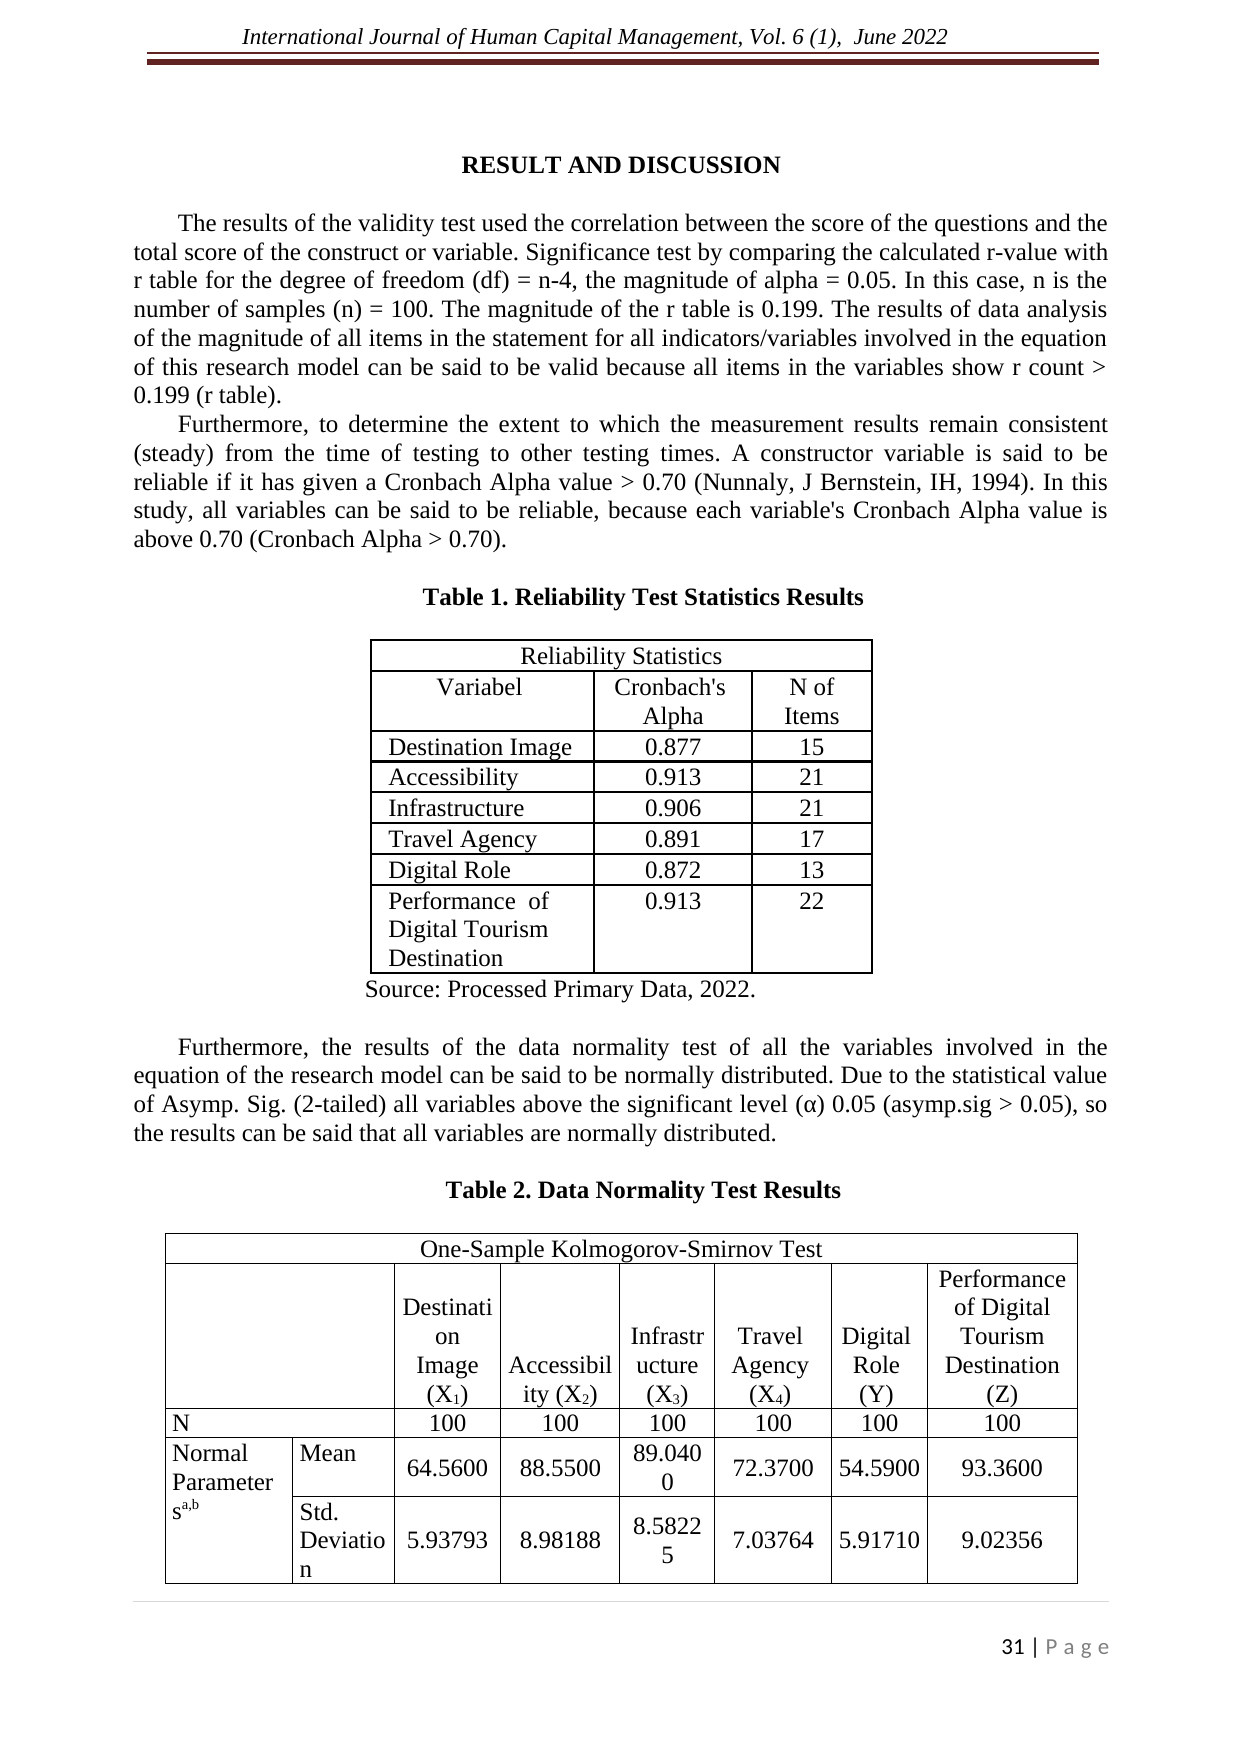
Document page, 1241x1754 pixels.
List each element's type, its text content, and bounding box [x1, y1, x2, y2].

table_cell Normal Parametersa,b [166, 1438, 292, 1583]
table_cell 0.891 [595, 824, 751, 853]
text RESULT AND DISCUSSION [133, 150, 1109, 179]
text Source: Processed Primary Data, 2022. [133, 974, 1109, 1003]
table_cell 17 [753, 824, 871, 853]
table_cell 9.02356 [928, 1497, 1077, 1583]
table_cell N [166, 1409, 394, 1437]
table_cell 54.5900 [832, 1438, 927, 1496]
table_cell 21 [753, 793, 871, 822]
table_cell Cronbach's Alpha [595, 672, 751, 729]
table_cell 0.913 [595, 763, 751, 791]
table_cell 21 [753, 763, 871, 791]
table_cell 8.98188 [501, 1497, 619, 1583]
table_cell 0.913 [595, 886, 751, 972]
table_cell Variabel [372, 672, 593, 729]
table_cell 15 [753, 732, 871, 760]
text Table 2. Data Normality Test Results [133, 1175, 1109, 1204]
table_cell 5.93793 [395, 1497, 500, 1583]
text The results of the validity test used the correlation between the score of the questions and the total score of the construct or variable. Significance test by comparing the calculated r-value with r table for the degree of freedom (df) = n-4, the magnitude of alpha = 0.05. In this case, n is the number of samples (n) = 100. The magnitude of the r table is 0.199. The results of data analysis of the magnitude of all items in the statement for all indicators/variables involved in the equation of this research model can be said to be valid because all items in the variables show r count > 0.199 (r table). [133, 208, 1109, 409]
table_cell 8.58225 [620, 1497, 714, 1583]
table_cell 13 [753, 855, 871, 884]
table_cell Mean [293, 1438, 394, 1496]
table_cell Std. Deviation [293, 1497, 394, 1583]
table_cell Destination Image (X1) [395, 1264, 500, 1407]
table_cell Accessibility [372, 763, 593, 791]
table_header One-Sample Kolmogorov-Smirnov Test [166, 1234, 1077, 1263]
table_cell 64.5600 [395, 1438, 500, 1496]
table_cell Accessibility (X2) [501, 1264, 619, 1407]
table_cell 100 [715, 1409, 831, 1437]
table_cell 100 [620, 1409, 714, 1437]
table_cell 0.877 [595, 732, 751, 760]
table_cell 0.906 [595, 793, 751, 822]
table_cell Performance of Digital Tourism Destination (Z) [928, 1264, 1077, 1407]
table_cell 5.91710 [832, 1497, 927, 1583]
table_cell [166, 1264, 394, 1407]
table_cell 7.03764 [715, 1497, 831, 1583]
table_cell N of Items [753, 672, 871, 729]
table_cell 100 [501, 1409, 619, 1437]
table_cell Performance of Digital Tourism Destination [372, 886, 593, 972]
table_cell Travel Agency [372, 824, 593, 853]
table_cell 0.872 [595, 855, 751, 884]
table_cell 22 [753, 886, 871, 972]
table_cell Infrastructure [372, 793, 593, 822]
text Furthermore, the results of the data normality test of all the variables involved in the equation of the research model can be said to be normally distributed. Due to the statistical value of Asymp. Sig. (2-tailed) all variables above the significant level (α) 0.05 (asymp.sig > 0.05), so the results can be said that all variables are normally distributed. [133, 1032, 1109, 1147]
table_cell Digital Role (Y) [832, 1264, 927, 1407]
table_cell 93.3600 [928, 1438, 1077, 1496]
table_cell Travel Agency (X4) [715, 1264, 831, 1407]
table_cell Digital Role [372, 855, 593, 884]
text Furthermore, to determine the extent to which the measurement results remain consistent (steady) from the time of testing to other testing times. A constructor variable is said to be reliable if it has given a Cronbach Alpha value > 0.70 (Nunnaly, J Bernstein, IH, 1994). In this study, all variables can be said to be reliable, because each variable's Cronbach Alpha value is above 0.70 (Cronbach Alpha > 0.70). [133, 409, 1109, 553]
table_cell 100 [395, 1409, 500, 1437]
table_header Reliability Statistics [372, 641, 871, 670]
table_cell 100 [832, 1409, 927, 1437]
table_cell 89.0400 [620, 1438, 714, 1496]
table_cell 100 [928, 1409, 1077, 1437]
text Table 1. Reliability Test Statistics Results [133, 582, 1109, 610]
table_cell 88.5500 [501, 1438, 619, 1496]
table_cell Infrastructure (X3) [620, 1264, 714, 1407]
table_cell Destination Image [372, 732, 593, 760]
table_cell 72.3700 [715, 1438, 831, 1496]
